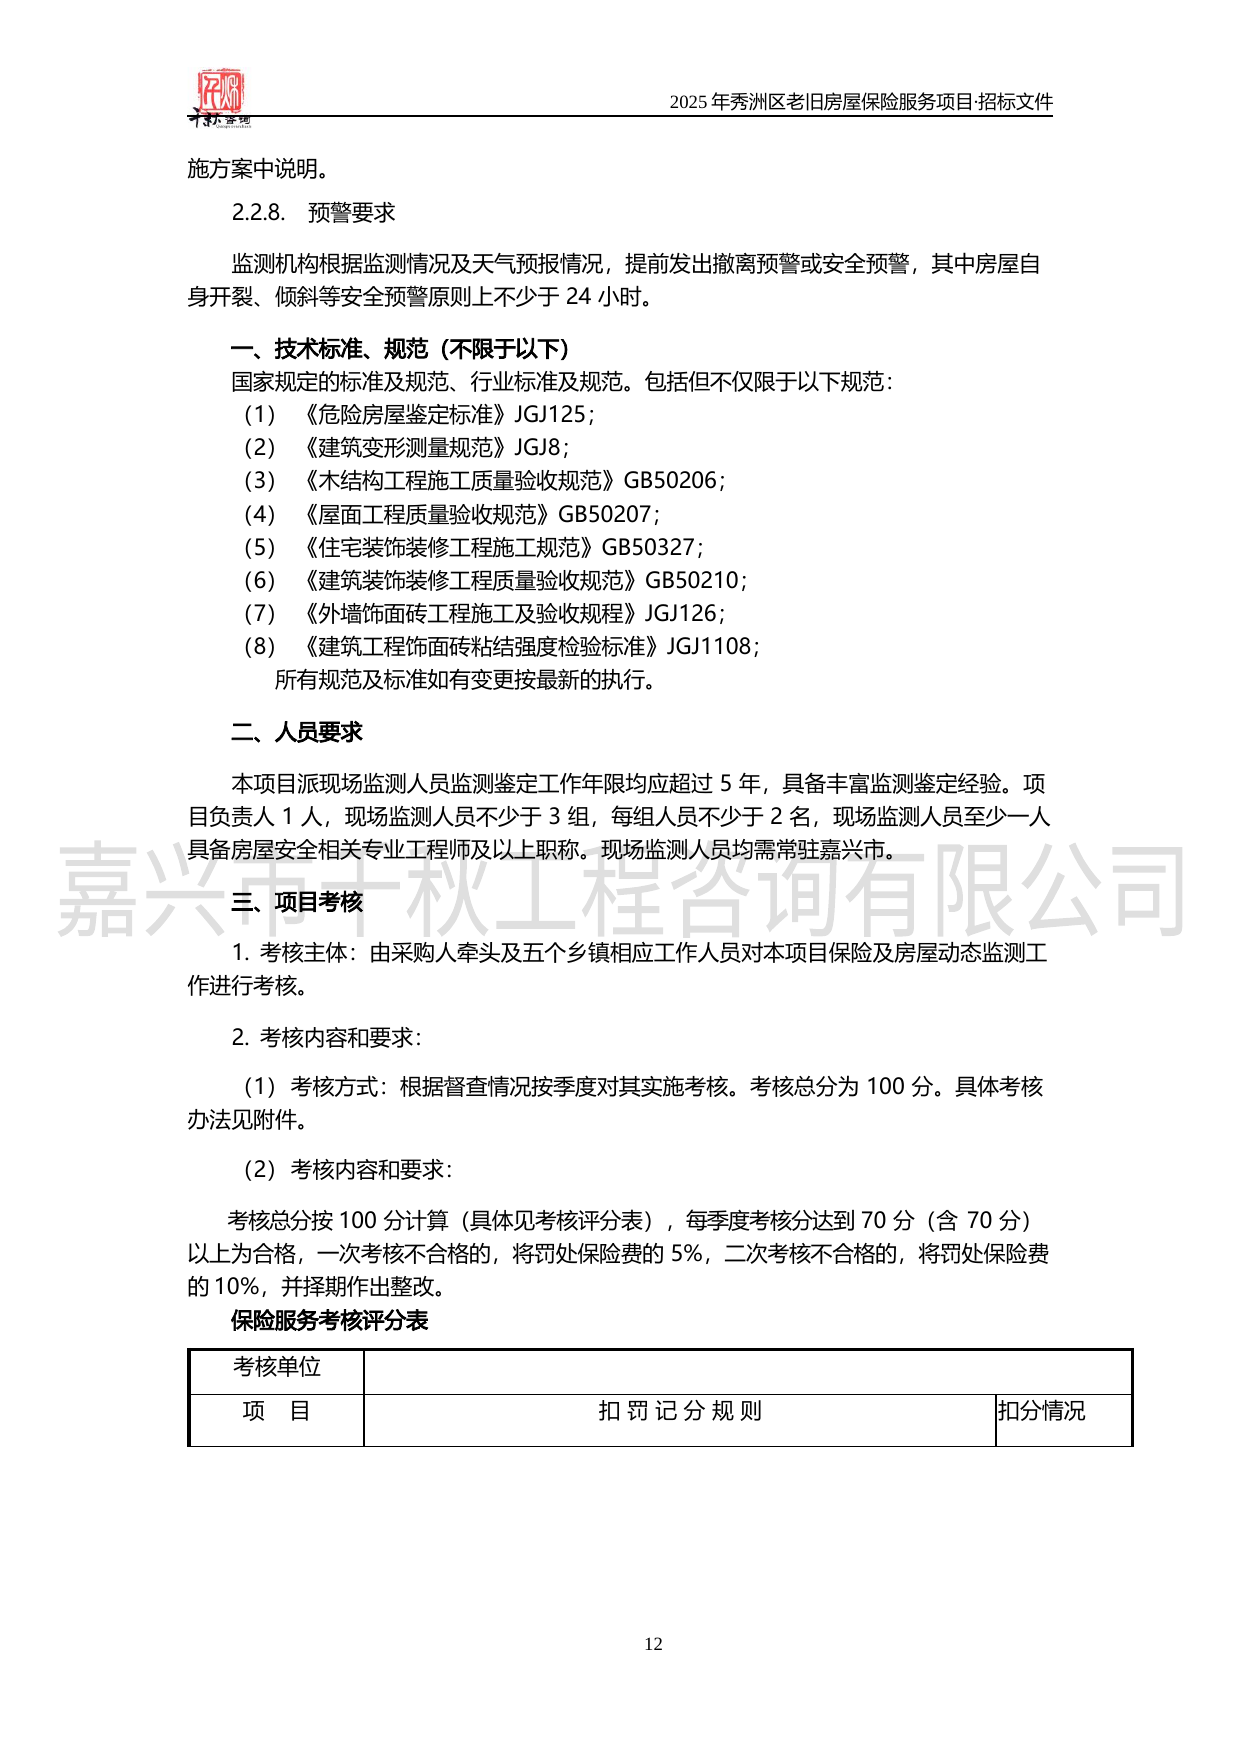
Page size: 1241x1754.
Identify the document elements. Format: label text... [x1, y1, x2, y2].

list 预警要求 [187, 197, 1103, 226]
list 监测机构根据监测情况及天气预报情况，提前发出撤离预警或安全预警，其中房屋自身开裂、倾斜等安全预警原则上不少于 24 小时。 [187, 248, 1053, 310]
table_header [365, 1351, 1131, 1394]
text 本项目派现场监测人员监测鉴定工作年限均应超过 5 年，具备丰富监测鉴定经验。项目负责人 1 人，现场监测人员不少于 3 组，每组人员不少于 2 名，现场监测人员至少一人具备房屋安全相关专业工程师及以上职称。现场监测人员均需常驻嘉兴市。 [187, 768, 1053, 863]
list 人员要求 [187, 698, 1053, 750]
text 考核总分按 100 分计算（具体见考核评分表），每季度考核分达到 70 分（含 70 分） 以上为合格，一次考核不合格的，将罚处保险费的 5%，二次考核不合格的，将罚处保险费的10%，并择期作出整改。 [187, 1205, 1053, 1300]
text 国家规定的标准及规范、行业标准及规范。包括但不仅限于以下规范： [231, 366, 1103, 395]
subtitle 保险服务考核评分表 [187, 1304, 1103, 1333]
list 《建筑工程饰面砖粘结强度检验标准》JGJ1108； [187, 631, 1103, 660]
list 考核内容和要求： [187, 1022, 1053, 1051]
list 考核主体：由采购人牵头及五个乡镇相应工作人员对本项目保险及房屋动态监测工作进行考核。 [187, 937, 1053, 999]
picture [187, 117, 252, 129]
list 考核内容和要求： [187, 1154, 1053, 1183]
list 《建筑变形测量规范》JGJ8； [187, 433, 1103, 462]
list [187, 153, 1103, 182]
table_cell 扣 罚 记 分 规 则 [365, 1395, 995, 1446]
list 《危险房屋鉴定标准》JGJ125； [187, 399, 1103, 428]
picture [187, 67, 252, 115]
list 考核方式：根据督查情况按季度对其实施考核。考核总分为 100 分。具体考核办法见附件。 [187, 1071, 1053, 1133]
text 所有规范及标准如有变更按最新的执行。 [275, 664, 1103, 693]
list 《屋面工程质量验收规范》GB50207； [187, 499, 1103, 528]
list 《木结构工程施工质量验收规范》GB50206； [187, 466, 1103, 495]
list 技术标准、规范（不限于以下） [187, 314, 1053, 366]
table_cell 项 目 [191, 1395, 363, 1446]
list 项目考核 [187, 867, 1053, 919]
list 《住宅装饰装修工程施工规范》GB50327； [187, 532, 1103, 561]
list 《建筑装饰装修工程质量验收规范》GB50210； [187, 565, 1103, 594]
table_header 考核单位 [191, 1351, 363, 1394]
list 《外墙饰面砖工程施工及验收规程》JGJ126； [187, 598, 1103, 627]
table_cell 扣分情况 [997, 1395, 1131, 1446]
